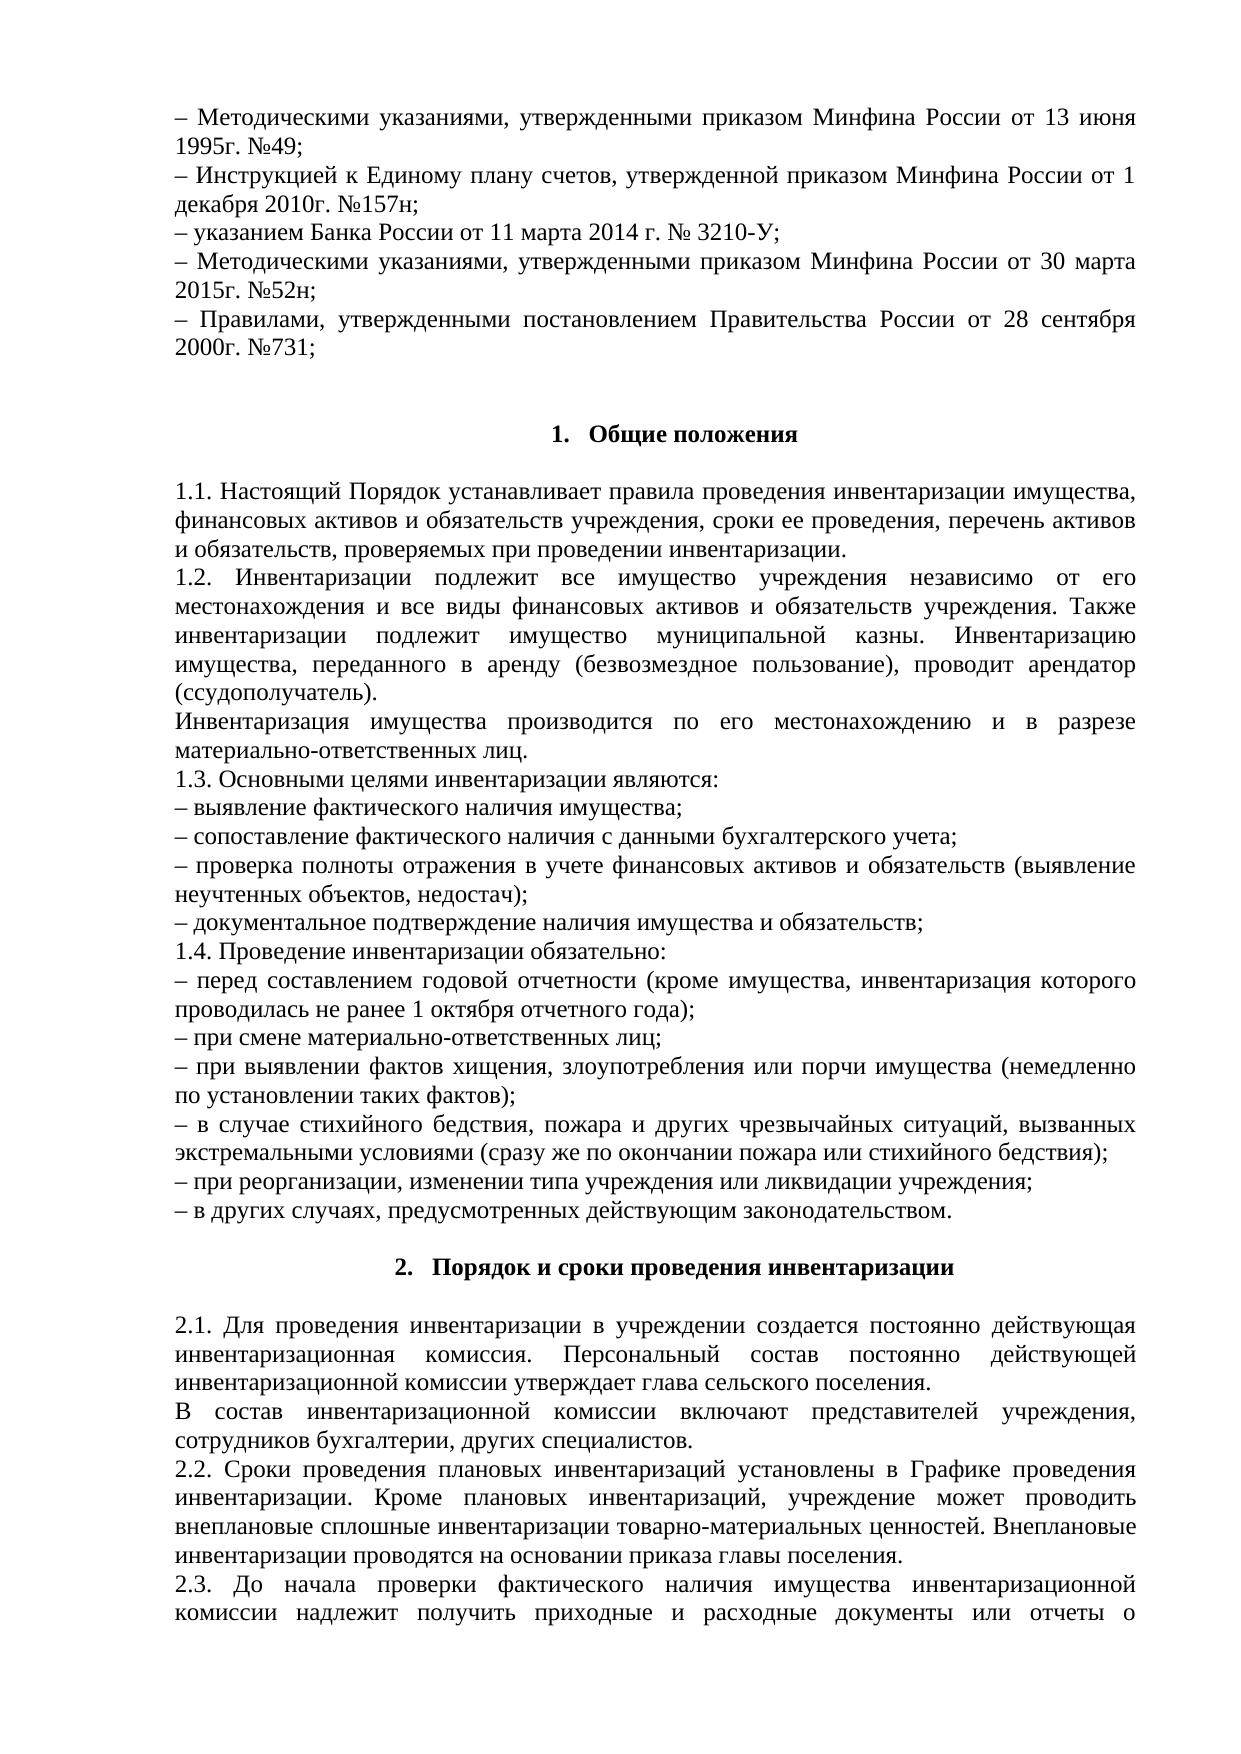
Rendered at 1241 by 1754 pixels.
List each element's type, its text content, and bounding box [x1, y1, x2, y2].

text – Методическими указаниями, утвержденными приказом Минфина России от 30 марта 2015г. №52н; [174, 246, 1137, 304]
text – проверка полноты отражения в учете финансовых активов и обязательств (выявление неучтенных объектов, недостач); [174, 850, 1137, 907]
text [174, 1569, 1137, 1626]
list Общие положения [212, 419, 1137, 447]
text 1.3. Основными целями инвентаризации являются: [174, 764, 1137, 792]
text 2.1. Для проведения инвентаризации в учреждении создается постоянно действующая инвентаризационная комиссия. Персональный состав постоянно действующей инвентаризационной комиссии утверждает глава сельского поселения. [174, 1310, 1137, 1396]
text – Методическими указаниями, утвержденными приказом Минфина России от 13 июня 1995г. №49; [174, 102, 1137, 160]
text 2.2. Сроки проведения плановых инвентаризаций установлены в Графике проведения инвентаризации. Кроме плановых инвентаризаций, учреждение может проводить внеплановые сплошные инвентаризации товарно-материальных ценностей. Внеплановые инвентаризации проводятся на основании приказа главы поселения. [174, 1454, 1137, 1569]
text – Правилами, утвержденными постановлением Правительства России от 28 сентября 2000г. №731; [174, 304, 1137, 361]
text – сопоставление фактического наличия с данными бухгалтерского учета; [174, 821, 1137, 850]
text 1.2. Инвентаризации подлежит все имущество учреждения независимо от его местонахождения и все виды финансовых активов и обязательств учреждения. Также инвентаризации подлежит имущество муниципальной казны. Инвентаризацию имущества, переданного в аренду (безвозмездное пользование), проводит арендатор (ссудополучатель). [174, 562, 1137, 706]
text – Инструкцией к Единому плану счетов, утвержденной приказом Минфина России от 1 декабря 2010г. №157н; [174, 160, 1137, 217]
text В состав инвентаризационной комиссии включают представителей учреждения, сотрудников бухгалтерии, других специалистов. [174, 1396, 1137, 1454]
text – в случае стихийного бедствия, пожара и других чрезвычайных ситуаций, вызванных экстремальными условиями (сразу же по окончании пожара или стихийного бедствия); [174, 1109, 1137, 1166]
text – выявление фактического наличия имущества; [174, 792, 1137, 821]
text – документальное подтверждение наличия имущества и обязательств; [174, 907, 1137, 936]
text – при выявлении фактов хищения, злоупотребления или порчи имущества (немедленно по установлении таких фактов); [174, 1051, 1137, 1109]
text 1.4. Проведение инвентаризации обязательно: [174, 936, 1137, 965]
text – при реорганизации, изменении типа учреждения или ликвидации учреждения; [174, 1166, 1137, 1195]
text – в других случаях, предусмотренных действующим законодательством. [174, 1195, 1137, 1224]
text – перед составлением годовой отчетности (кроме имущества, инвентаризация которого проводилась не ранее 1 октября отчетного года); [174, 965, 1137, 1022]
text 1.1. Настоящий Порядок устанавливает правила проведения инвентаризации имущества, финансовых активов и обязательств учреждения, сроки ее проведения, перечень активов и обязательств, проверяемых при проведении инвентаризации. [174, 476, 1137, 562]
text – указанием Банка России от 11 марта . № 3210-У; [174, 217, 1137, 246]
text Инвентаризация имущества производится по его местонахождению и в разрезе материально-ответственных лиц. [174, 706, 1137, 764]
list Порядок и сроки проведения инвентаризации [212, 1252, 1137, 1281]
text – при смене материально-ответственных лиц; [174, 1022, 1137, 1051]
